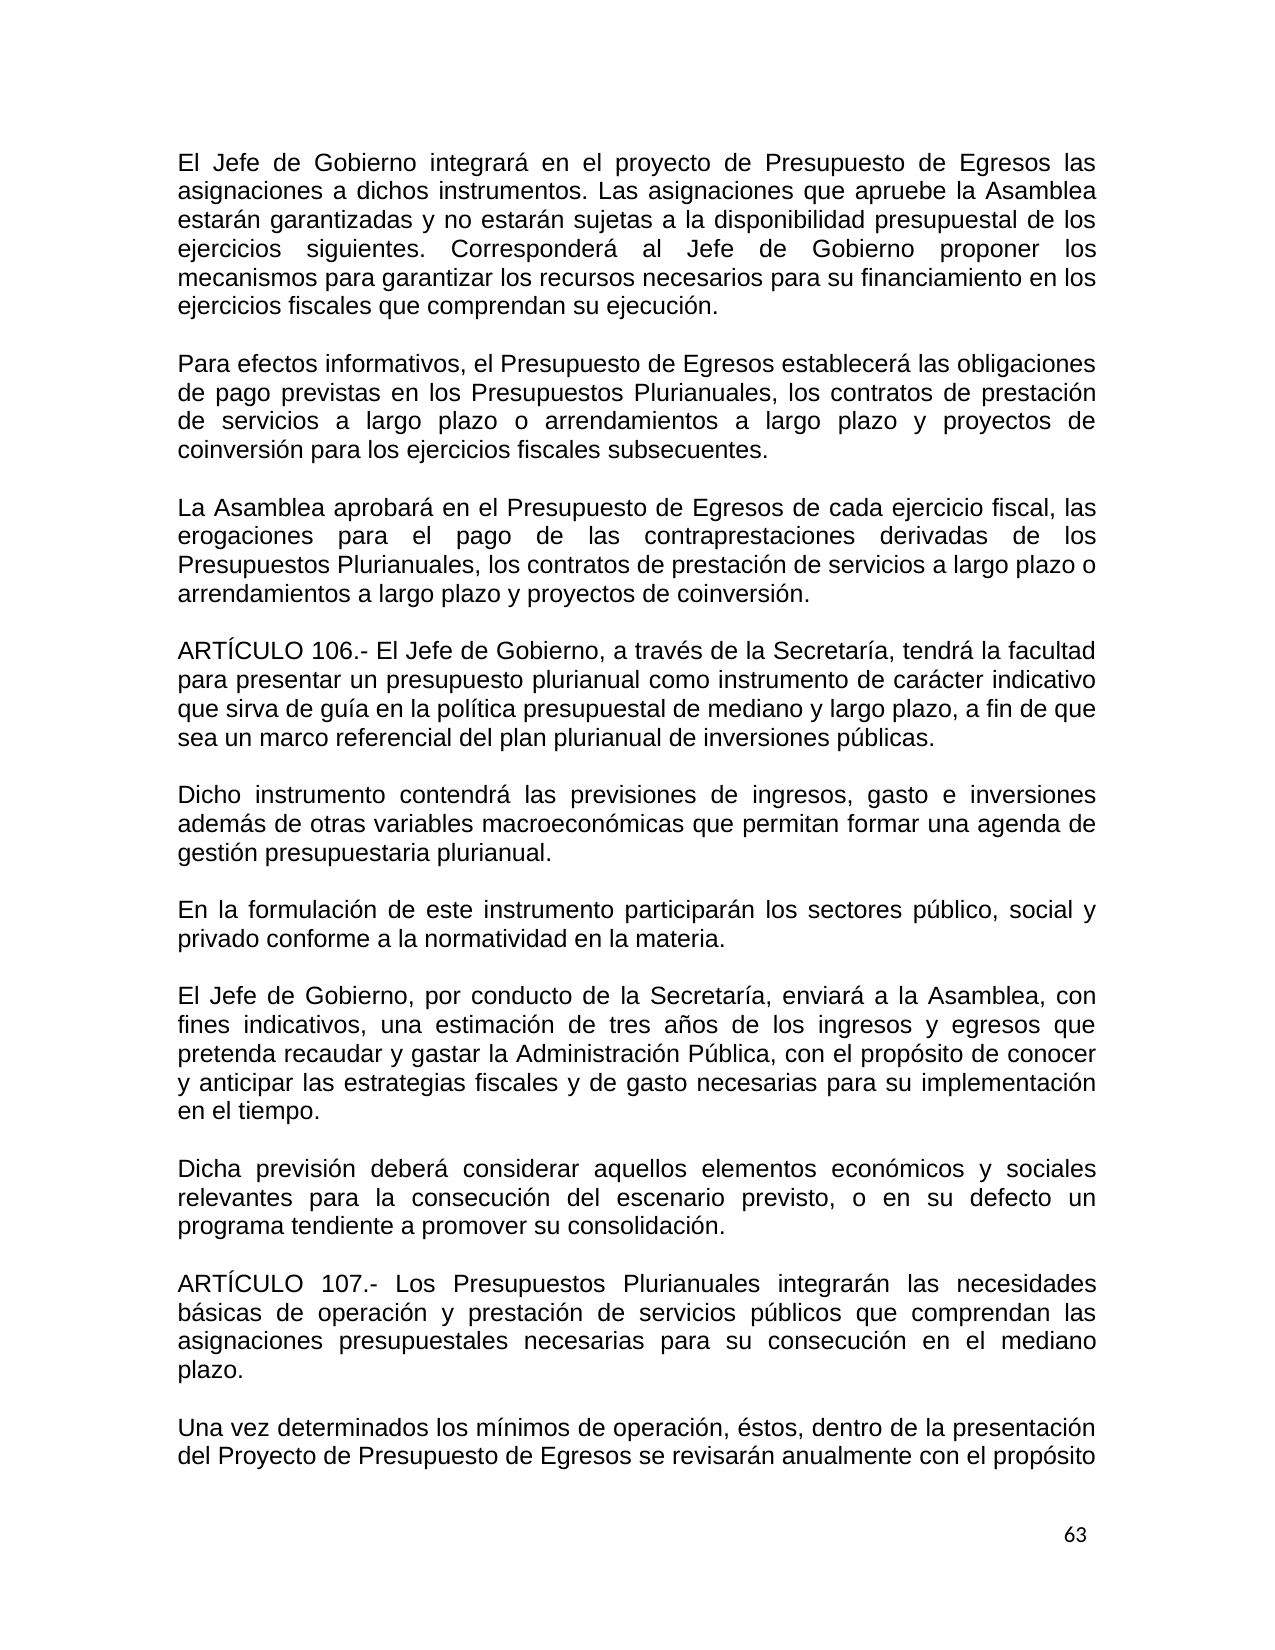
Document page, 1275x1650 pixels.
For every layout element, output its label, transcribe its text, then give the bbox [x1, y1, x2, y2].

text Dicho instrumento contendrá las previsiones de ingresos, gasto e inversiones además de otras variables macroeconómicas que permitan formar una agenda de gestión presupuestaria plurianual. [177, 780, 1098, 866]
text Para efectos informativos, el Presupuesto de Egresos establecerá las obligaciones de pago previstas en los Presupuestos Plurianuales, los contratos de prestación de servicios a largo plazo o arrendamientos a largo plazo y proyectos de coinversión para los ejercicios fiscales subsecuentes. [177, 349, 1098, 464]
text El Jefe de Gobierno, por conducto de la Secretaría, enviará a la Asamblea, con fines indicativos, una estimación de tres años de los ingresos y egresos que pretenda recaudar y gastar la Administración Pública, con el propósito de conocer y anticipar las estrategias fiscales y de gasto necesarias para su implementación en el tiempo. [177, 981, 1098, 1125]
text El Jefe de Gobierno integrará en el proyecto de Presupuesto de Egresos las asignaciones a dichos instrumentos. Las asignaciones que apruebe la Asamblea estarán garantizadas y no estarán sujetas a la disponibilidad presupuestal de los ejercicios siguientes. Corresponderá al Jefe de Gobierno proponer los mecanismos para garantizar los recursos necesarios para su financiamiento en los ejercicios fiscales que comprendan su ejecución. [177, 148, 1098, 320]
text La Asamblea aprobará en el Presupuesto de Egresos de cada ejercicio fiscal, las erogaciones para el pago de las contraprestaciones derivadas de los Presupuestos Plurianuales, los contratos de prestación de servicios a largo plazo o arrendamientos a largo plazo y proyectos de coinversión. [177, 493, 1098, 608]
text ARTÍCULO 106.- El Jefe de Gobierno, a través de la Secretaría, tendrá la facultad para presentar un presupuesto plurianual como instrumento de carácter indicativo que sirva de guía en la política presupuestal de mediano y largo plazo, a fin de que sea un marco referencial del plan plurianual de inversiones públicas. [177, 636, 1098, 751]
text Dicha previsión deberá considerar aquellos elementos económicos y sociales relevantes para la consecución del escenario previsto, o en su defecto un programa tendiente a promover su consolidación. [177, 1154, 1098, 1240]
text ARTÍCULO 107.- Los Presupuestos Plurianuales integrarán las necesidades básicas de operación y prestación de servicios públicos que comprendan las asignaciones presupuestales necesarias para su consecución en el mediano plazo. [177, 1269, 1098, 1384]
text En la formulación de este instrumento participarán los sectores público, social y privado conforme a la normatividad en la materia. [177, 895, 1098, 953]
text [177, 1413, 1098, 1470]
